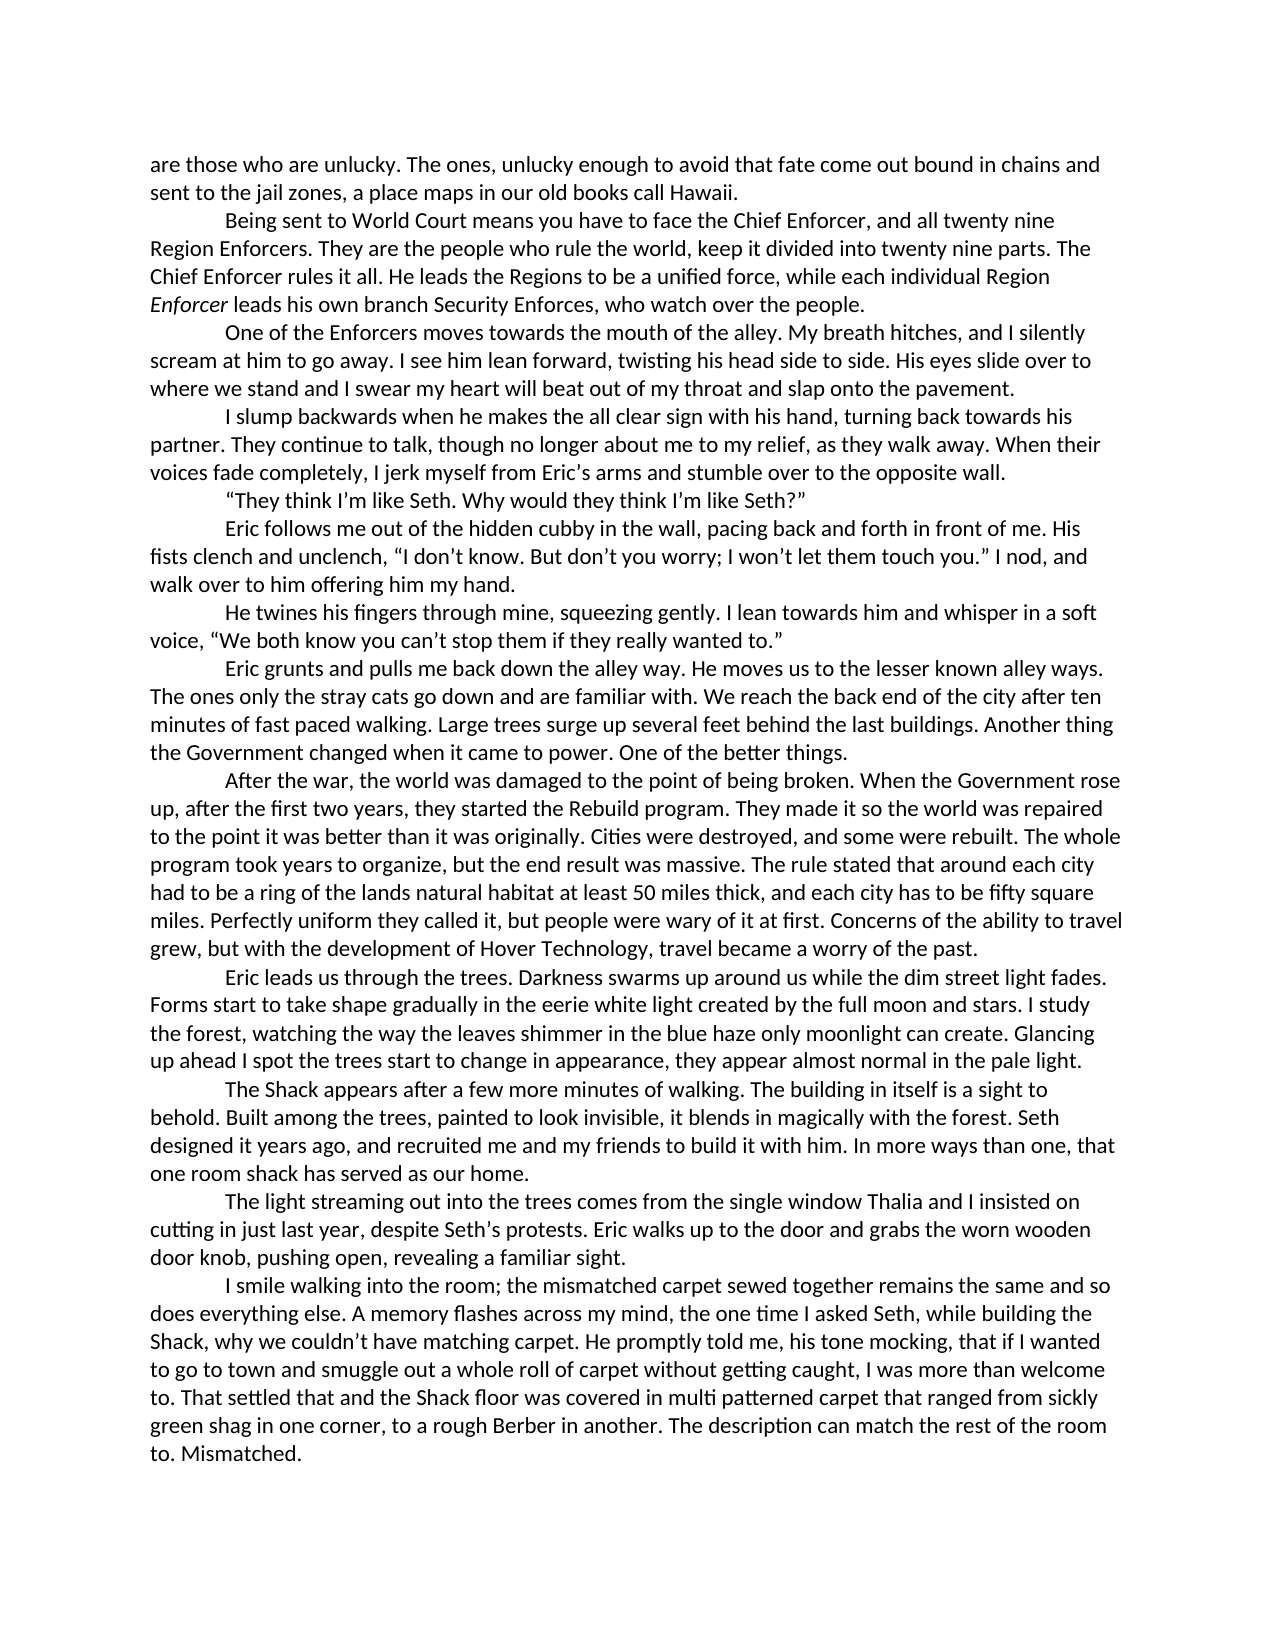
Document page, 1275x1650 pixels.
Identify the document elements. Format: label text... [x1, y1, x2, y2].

text I slump backwards when he makes the all clear sign with his hand, turning back towards his partner. They continue to talk, though no longer about me to my relief, as they walk away. When their voices fade completely, I jerk myself from Eric’s arms and stumble over to the opposite wall. [150, 402, 1125, 486]
text Being sent to World Court means you have to face the Chief Enforcer, and all twenty nine Region Enforcers. They are the people who rule the world, keep it divided into twenty nine parts. The Chief Enforcer rules it all. He leads the Regions to be a unified force, while each individual Region Enforcer leads his own branch Security Enforces, who watch over the people. [150, 206, 1125, 318]
text “They think I’m like Seth. Why would they think I’m like Seth?” [150, 486, 1125, 514]
text He twines his fingers through mine, squeezing gently. I lean towards him and whisper in a soft voice, “We both know you can’t stop them if they really wanted to.” [150, 598, 1125, 654]
text The Shack appears after a few more minutes of walking. The building in itself is a sight to behold. Built among the trees, painted to look invisible, it blends in magically with the forest. Seth designed it years ago, and recruited me and my friends to build it with him. In more ways than one, that one room shack has served as our home. [150, 1075, 1125, 1187]
text Eric follows me out of the hidden cubby in the wall, pacing back and forth in front of me. His fists clench and unclench, “I don’t know. But don’t you worry; I won’t let them touch you.” I nod, and walk over to him offering him my hand. [150, 514, 1125, 598]
text The light streaming out into the trees comes from the single window Thalia and I insisted on cutting in just last year, despite Seth’s protests. Eric walks up to the door and grabs the worn wooden door knob, pushing open, revealing a familiar sight. [150, 1187, 1125, 1271]
text One of the Enforcers moves towards the mouth of the alley. My breath hitches, and I silently scream at him to go away. I see him lean forward, twisting his head side to side. His eyes slide over to where we stand and I swear my heart will beat out of my throat and slap onto the pavement. [150, 318, 1125, 402]
text I smile walking into the room; the mismatched carpet sewed together remains the same and so does everything else. A memory flashes across my mind, the one time I asked Seth, while building the Shack, why we couldn’t have matching carpet. He promptly told me, his tone mocking, that if I wanted to go to town and smuggle out a whole roll of carpet without getting caught, I was more than welcome to. That settled that and the Shack floor was covered in multi patterned carpet that ranged from sickly green shag in one corner, to a rough Berber in another. The description can match the rest of the room to. Mismatched. [150, 1271, 1125, 1467]
text After the war, the world was damaged to the point of being broken. When the Government rose up, after the first two years, they started the Rebuild program. They made it so the world was repaired to the point it was better than it was originally. Cities were destroyed, and some were rebuilt. The whole program took years to organize, but the end result was massive. The rule stated that around each city had to be a ring of the lands natural habitat at least 50 miles thick, and each city has to be fifty square miles. Perfectly uniform they called it, but people were wary of it at first. Concerns of the ability to travel grew, but with the development of Hover Technology, travel became a worry of the past. [150, 766, 1125, 963]
text Eric grunts and pulls me back down the alley way. He moves us to the lesser known alley ways. The ones only the stray cats go down and are familiar with. We reach the back end of the city after ten minutes of fast paced walking. Large trees surge up several feet behind the last buildings. Another thing the Government changed when it came to power. One of the better things. [150, 654, 1125, 766]
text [150, 150, 1125, 206]
text Eric leads us through the trees. Darkness swarms up around us while the dim street light fades. Forms start to take shape gradually in the eerie white light created by the full moon and stars. I study the forest, watching the way the leaves shimmer in the blue haze only moonlight can create. Glancing up ahead I spot the trees start to change in appearance, they appear almost normal in the pale light. [150, 963, 1125, 1075]
